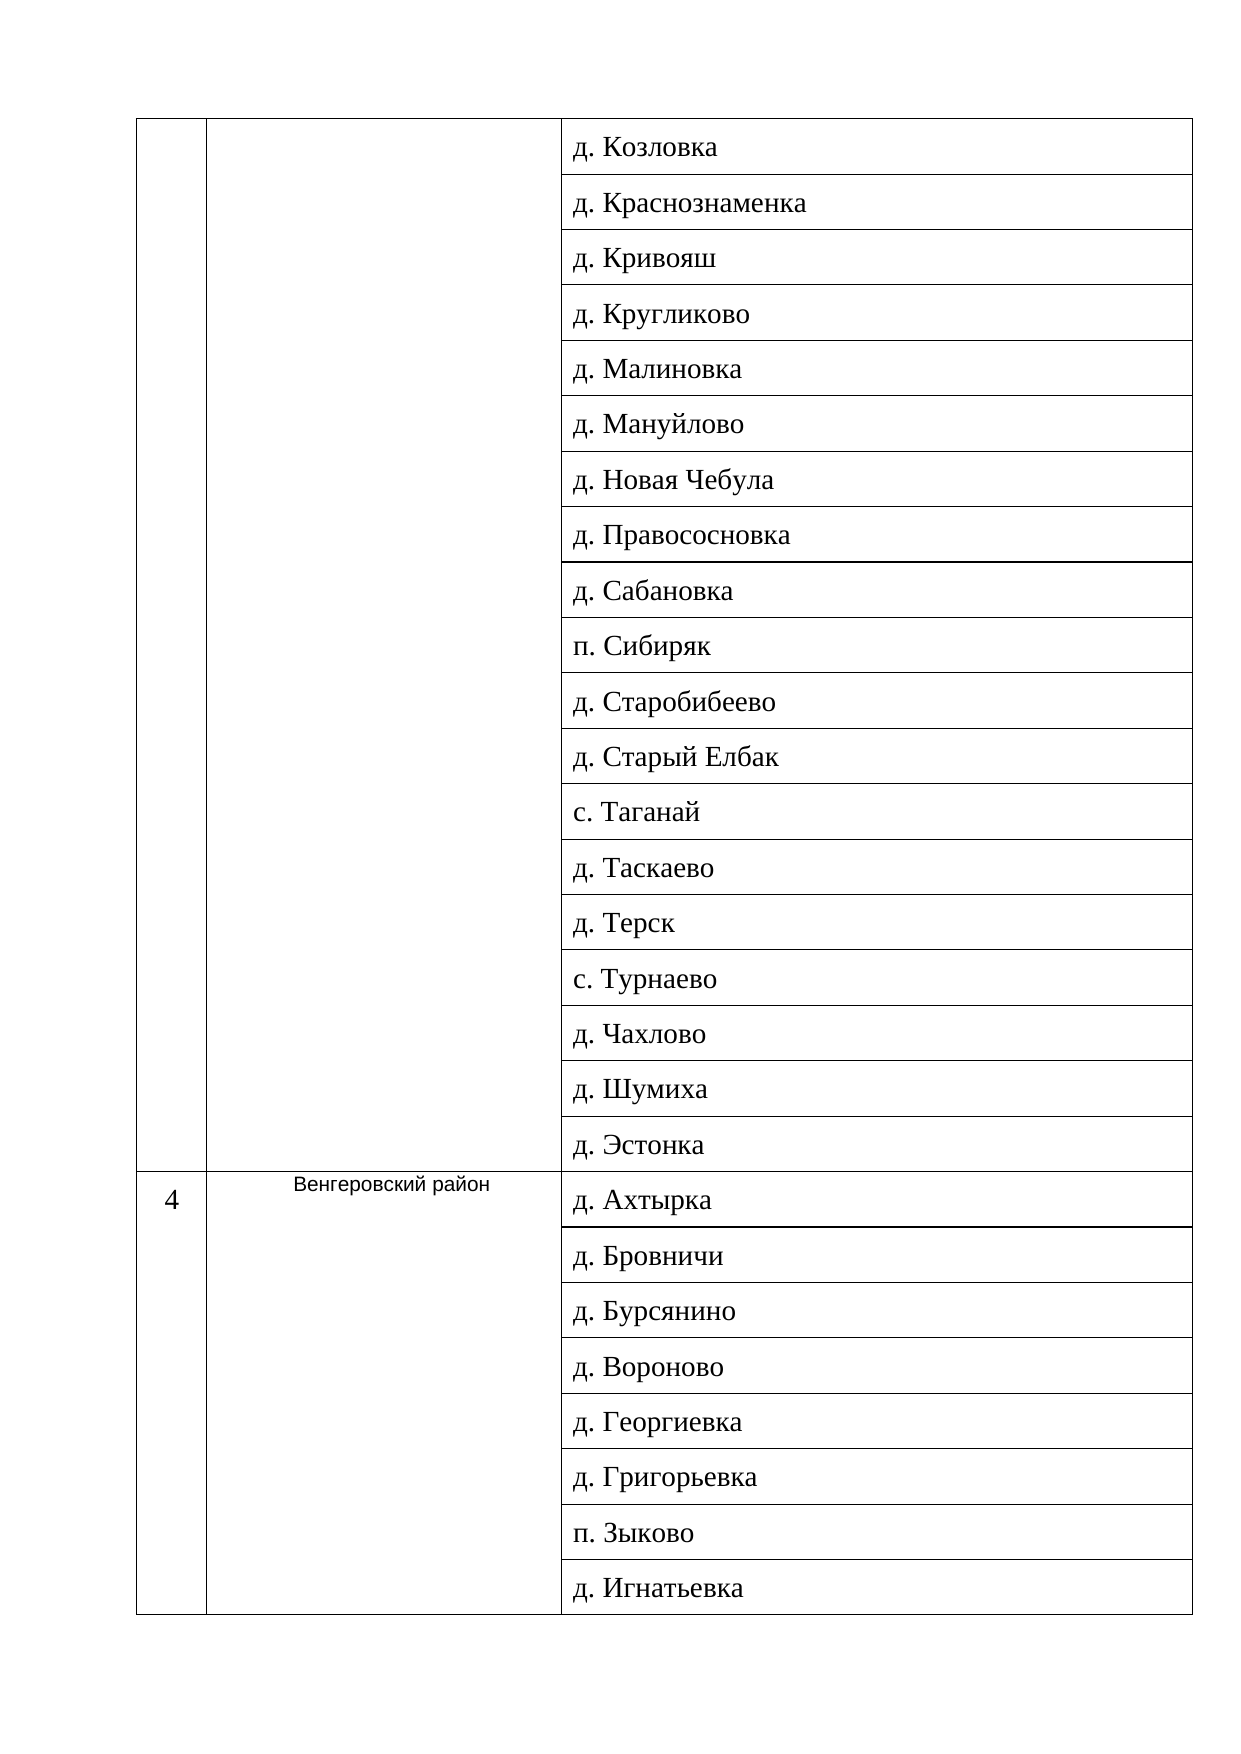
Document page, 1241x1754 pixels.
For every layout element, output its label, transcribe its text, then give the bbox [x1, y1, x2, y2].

table_cell д. Игнатьевка [562, 1560, 1192, 1614]
table_cell д. Чахлово [562, 1006, 1192, 1060]
table_cell д. Шумиха [562, 1061, 1192, 1116]
table_cell д. Георгиевка [562, 1394, 1192, 1448]
table_cell д. Малиновка [562, 341, 1192, 395]
table_cell д. Правососновка [562, 507, 1192, 561]
table_cell д. Новая Чебула [562, 452, 1192, 506]
table_cell д. Сабановка [562, 563, 1192, 617]
table_cell Венгеровский район [207, 1172, 561, 1614]
table_cell с. Турнаево [562, 950, 1192, 1005]
table_cell д. Эстонка [562, 1117, 1192, 1171]
table_cell д. Краснознаменка [562, 175, 1192, 229]
table_cell д. Григорьевка [562, 1449, 1192, 1503]
table_cell п. Зыково [562, 1505, 1192, 1559]
table_cell д. Мануйлово [562, 396, 1192, 451]
table_cell д. Козловка [562, 119, 1192, 173]
table_cell 4 [137, 1172, 206, 1614]
table_cell д. Терск [562, 895, 1192, 949]
table_cell д. Старобибеево [562, 673, 1192, 728]
table_cell д. Ахтырка [562, 1172, 1192, 1226]
table_cell д. Кругликово [562, 285, 1192, 340]
table_cell д. Бурсянино [562, 1283, 1192, 1337]
table_cell д. Вороново [562, 1338, 1192, 1393]
table_cell с. Таганай [562, 784, 1192, 838]
table_cell д. Старый Елбак [562, 729, 1192, 783]
table_cell д. Таскаево [562, 840, 1192, 894]
table_cell д. Кривояш [562, 230, 1192, 284]
table_cell д. Бровничи [562, 1228, 1192, 1282]
table_cell п. Сибиряк [562, 618, 1192, 672]
